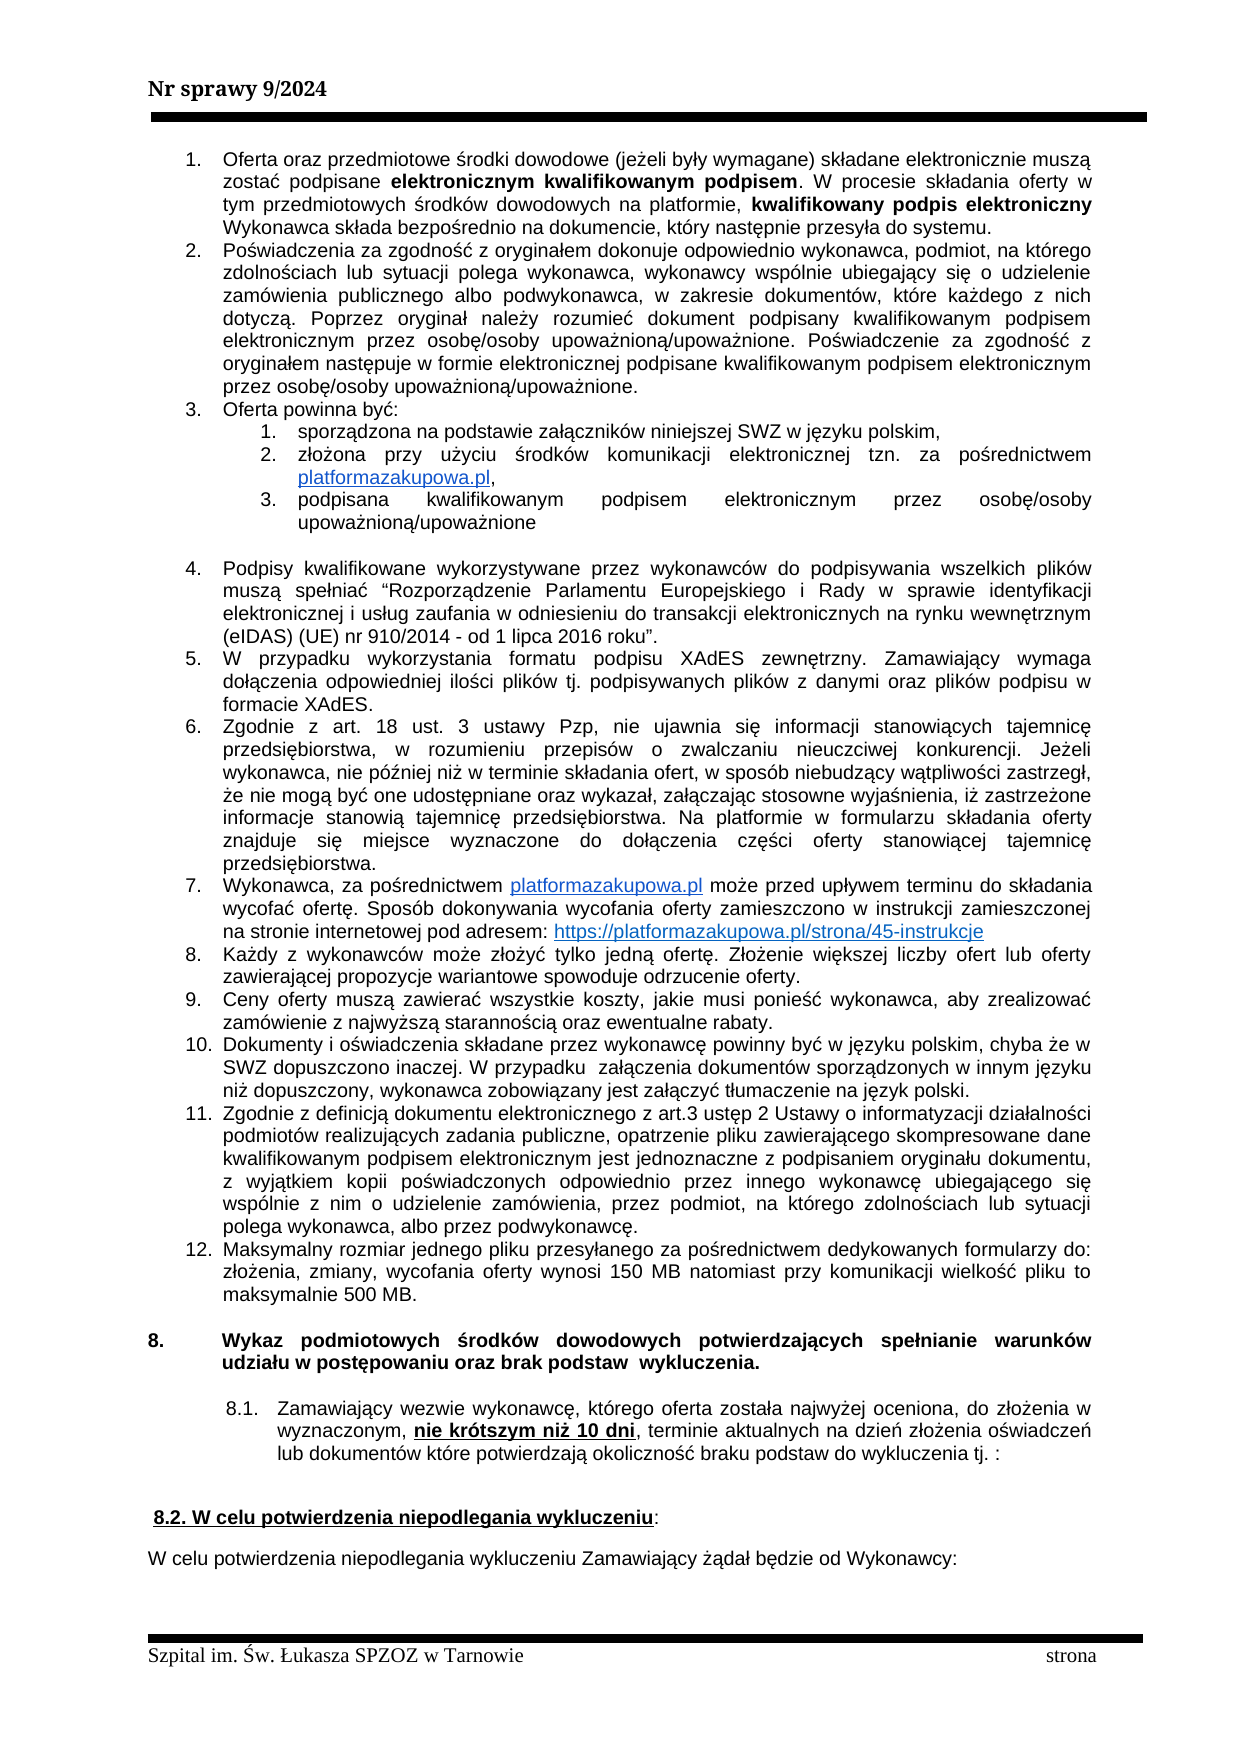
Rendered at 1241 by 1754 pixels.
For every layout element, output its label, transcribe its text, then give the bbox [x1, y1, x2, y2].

list złożona przy użyciu środków komunikacji elektronicznej tzn. za pośrednictwem platformazakupowa.pl, [260, 443, 1092, 488]
list sporządzona na podstawie załączników niniejszej SWZ w języku polskim, [260, 420, 1092, 443]
list Maksymalny rozmiar jednego pliku przesyłanego za pośrednictwem dedykowanych formularzy do: złożenia, zmiany, wycofania oferty wynosi 150 MB natomiast przy komunikacji wielkość pliku to maksymalnie 500 MB. [185, 1238, 1092, 1306]
text 8.2. W celu potwierdzenia niepodlegania wykluczeniu: [148, 1506, 1092, 1529]
list Oferta powinna być: [185, 397, 1092, 420]
list podpisana kwalifikowanym podpisem elektronicznym przez osobę/osoby upoważnioną/upoważnione [260, 488, 1092, 534]
list Ceny oferty muszą zawierać wszystkie koszty, jakie musi ponieść wykonawca, aby zrealizować zamówienie z najwyższą starannością oraz ewentualne rabaty. [185, 988, 1092, 1033]
text W celu potwierdzenia niepodlegania wykluczeniu Zamawiający żądał będzie od Wykonawcy: [148, 1547, 1092, 1570]
list Dokumenty i oświadczenia składane przez wykonawcę powinny być w języku polskim, chyba że w SWZ dopuszczono inaczej. W przypadku załączenia dokumentów sporządzonych w innym języku niż dopuszczony, wykonawca zobowiązany jest załączyć tłumaczenie na język polski. [185, 1033, 1092, 1101]
list Oferta oraz przedmiotowe środki dowodowe (jeżeli były wymagane) składane elektronicznie muszą zostać podpisane elektronicznym kwalifikowanym podpisem. W procesie składania oferty w tym przedmiotowych środków dowodowych na platformie, kwalifikowany podpis elektroniczny Wykonawca składa bezpośrednio na dokumencie, który następnie przesyła do systemu. [185, 148, 1092, 238]
list Zgodnie z definicją dokumentu elektronicznego z art.3 ustęp 2 Ustawy o informatyzacji działalności podmiotów realizujących zadania publiczne, opatrzenie pliku zawierającego skompresowane dane kwalifikowanym podpisem elektronicznym jest jednoznaczne z podpisaniem oryginału dokumentu, z wyjątkiem kopii poświadczonych odpowiednio przez innego wykonawcę ubiegającego się wspólnie z nim o udzielenie zamówienia, przez podmiot, na którego zdolnościach lub sytuacji polega wykonawca, albo przez podwykonawcę. [185, 1101, 1092, 1238]
list Każdy z wykonawców może złożyć tylko jedną ofertę. Złożenie większej liczby ofert lub oferty zawierającej propozycje wariantowe spowoduje odrzucenie oferty. [185, 942, 1092, 988]
text 8. Wykaz podmiotowych środków dowodowych potwierdzających spełnianie warunków udziału w postępowaniu oraz brak podstaw wykluczenia. [148, 1328, 1092, 1374]
list Wykonawca, za pośrednictwem platformazakupowa.pl może przed upływem terminu do składania wycofać ofertę. Sposób dokonywania wycofania oferty zamieszczono w instrukcji zamieszczonej na stronie internetowej pod adresem: https://platformazakupowa.pl/strona/45-instrukcje [185, 874, 1092, 942]
list W przypadku wykorzystania formatu podpisu XAdES zewnętrzny. Zamawiający wymaga dołączenia odpowiedniej ilości plików tj. podpisywanych plików z danymi oraz plików podpisu w formacie XAdES. [185, 647, 1092, 715]
list Poświadczenia za zgodność z oryginałem dokonuje odpowiednio wykonawca, podmiot, na którego zdolnościach lub sytuacji polega wykonawca, wykonawcy wspólnie ubiegający się o udzielenie zamówienia publicznego albo podwykonawca, w zakresie dokumentów, które każdego z nich dotyczą. Poprzez oryginał należy rozumieć dokument podpisany kwalifikowanym podpisem elektronicznym przez osobę/osoby upoważnioną/upoważnione. Poświadczenie za zgodność z oryginałem następuje w formie elektronicznej podpisane kwalifikowanym podpisem elektronicznym przez osobę/osoby upoważnioną/upoważnione. [185, 238, 1092, 397]
list Podpisy kwalifikowane wykorzystywane przez wykonawców do podpisywania wszelkich plików muszą spełniać “Rozporządzenie Parlamentu Europejskiego i Rady w sprawie identyfikacji elektronicznej i usług zaufania w odniesieniu do transakcji elektronicznych na rynku wewnętrznym (eIDAS) (UE) nr 910/2014 - od 1 lipca 2016 roku”. [185, 556, 1092, 647]
list Zamawiający wezwie wykonawcę, którego oferta została najwyżej oceniona, do złożenia w wyznaczonym, nie krótszym niż 10 dni, terminie aktualnych na dzień złożenia oświadczeń lub dokumentów które potwierdzają okoliczność braku podstaw do wykluczenia tj. : [226, 1397, 1092, 1465]
list Zgodnie z art. 18 ust. 3 ustawy Pzp, nie ujawnia się informacji stanowiących tajemnicę przedsiębiorstwa, w rozumieniu przepisów o zwalczaniu nieuczciwej konkurencji. Jeżeli wykonawca, nie później niż w terminie składania ofert, w sposób niebudzący wątpliwości zastrzegł, że nie mogą być one udostępniane oraz wykazał, załączając stosowne wyjaśnienia, iż zastrzeżone informacje stanowią tajemnicę przedsiębiorstwa. Na platformie w formularzu składania oferty znajduje się miejsce wyznaczone do dołączenia części oferty stanowiącej tajemnicę przedsiębiorstwa. [185, 715, 1092, 874]
